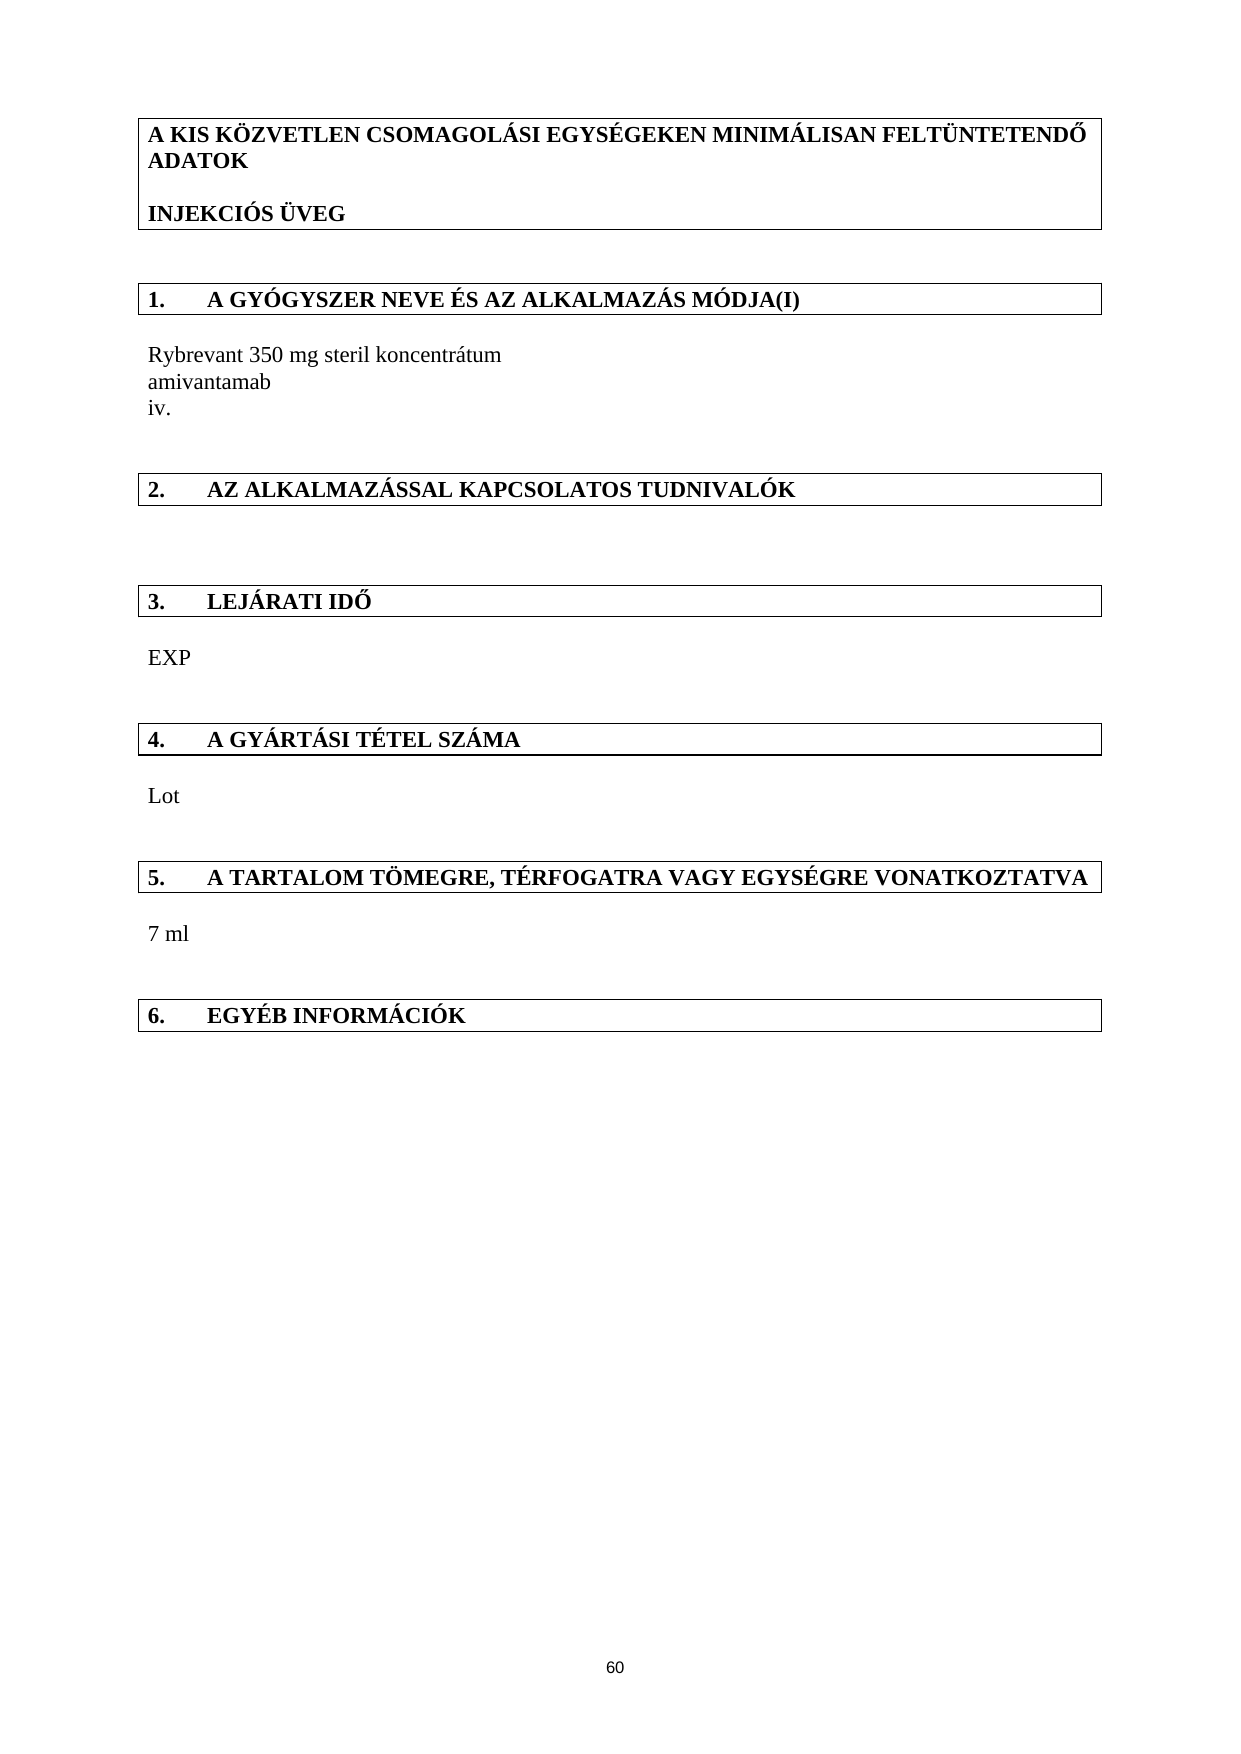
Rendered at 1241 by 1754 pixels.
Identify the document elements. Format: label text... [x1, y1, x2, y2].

text INJEKCIÓS ÜVEG [139, 197, 1101, 229]
text EXP [148, 644, 1092, 670]
text A KIS KÖZVETLEN CSOMAGOLÁSI EGYSÉGEKEN MINIMÁLISAN FELTÜNTETENDŐ ADATOK [139, 119, 1101, 174]
text iv. [148, 394, 1092, 421]
text 5. A TARTALOM TÖMEGRE, TÉRFOGATRA VAGY EGYSÉGRE VONATKOZTATVA [139, 862, 1101, 892]
text 6. EGYÉB INFORMÁCIÓK [139, 1000, 1101, 1031]
text 3. LEJÁRATI IDŐ [139, 586, 1101, 616]
text 4. A GYÁRTÁSI TÉTEL SZÁMA [139, 724, 1101, 754]
text amivantamab [148, 368, 1092, 394]
text Lot [148, 782, 1092, 808]
text 7 ml [148, 920, 1092, 946]
text Rybrevant 350 mg steril koncentrátum [148, 341, 1092, 368]
text 2. AZ ALKALMAZÁSSAL KAPCSOLATOS TUDNIVALÓK [139, 474, 1101, 505]
text 1. A GYÓGYSZER NEVE ÉS AZ ALKALMAZÁS MÓDJA(I) [139, 284, 1101, 314]
